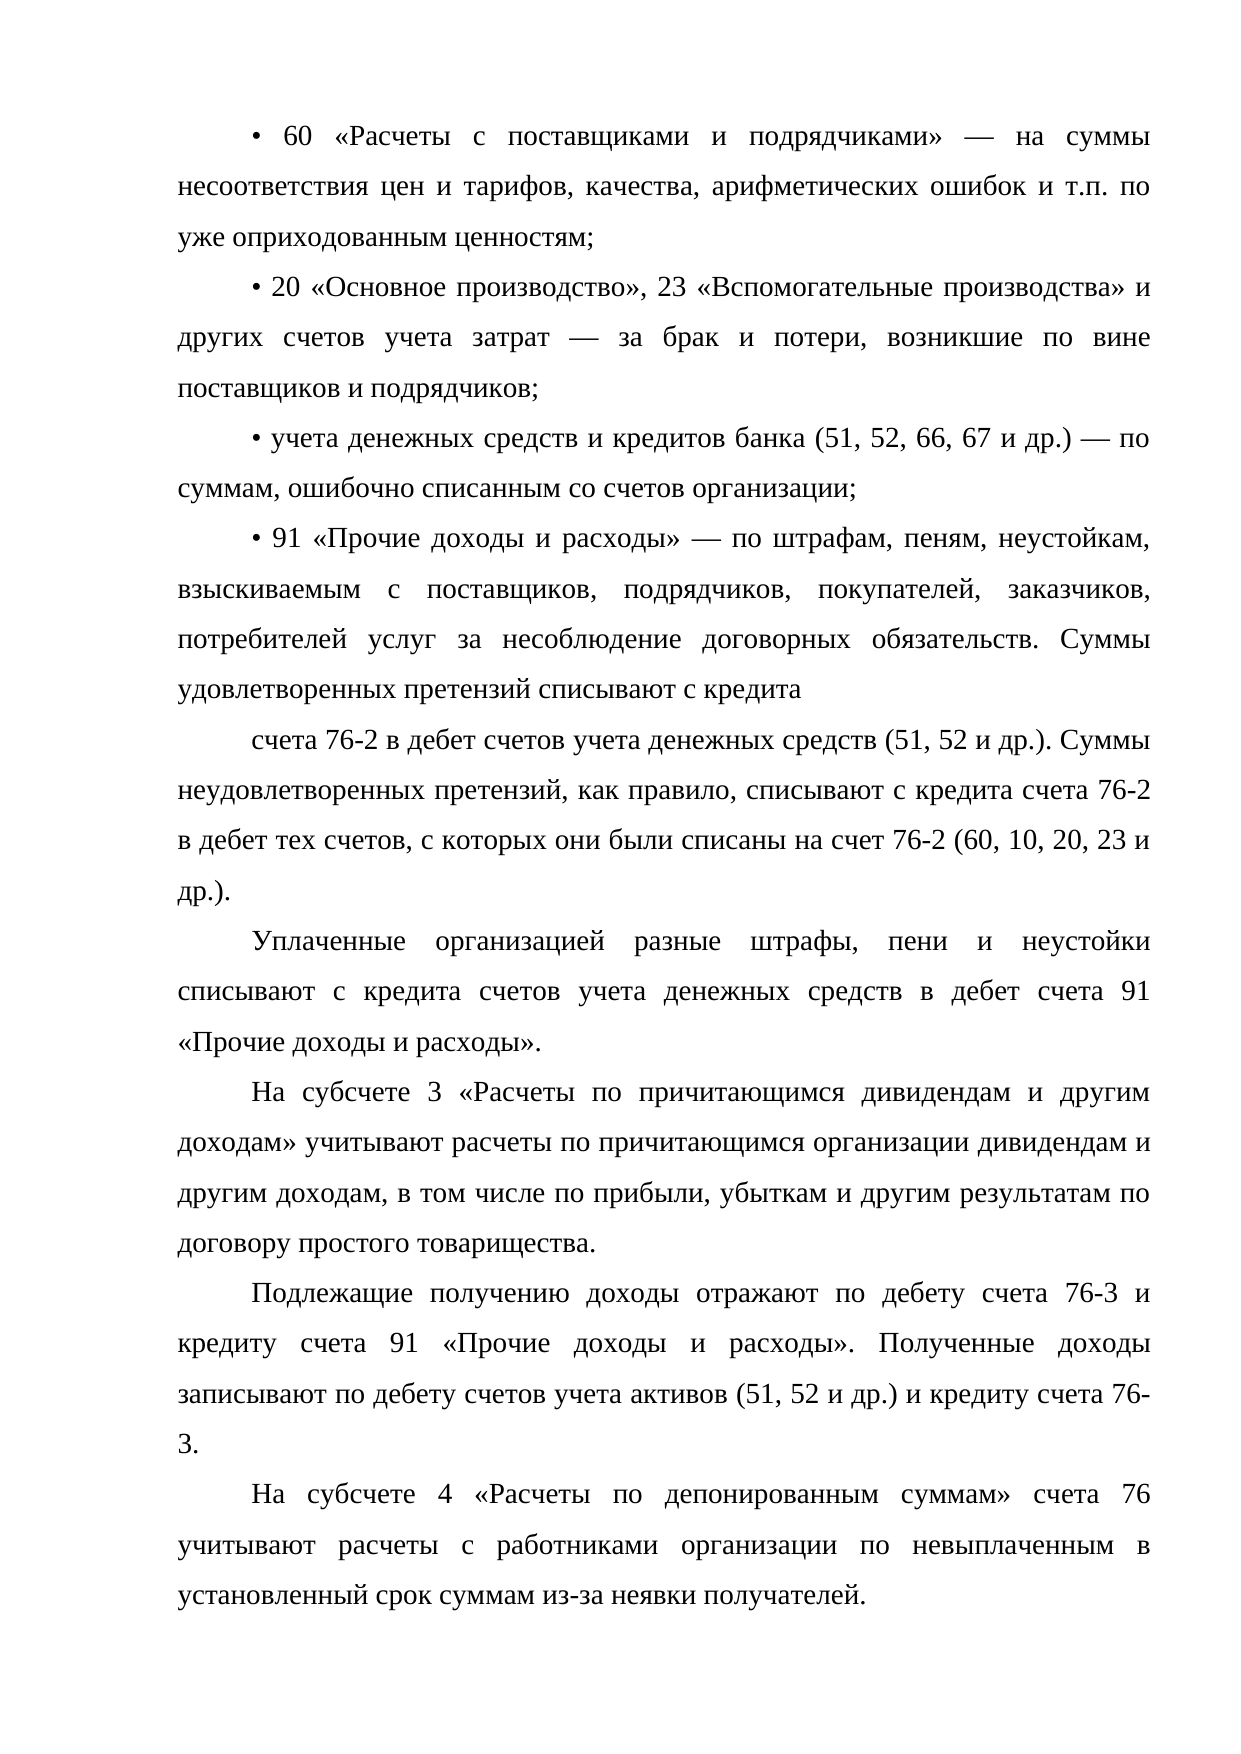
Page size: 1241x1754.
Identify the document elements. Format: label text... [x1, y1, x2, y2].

text • 20 «Основное производство», 23 «Вспомогательные производства» и других счетов учета затрат — за брак и потери, возникшие по вине поставщиков и подрядчиков; [177, 269, 1152, 403]
text счета 76-2 в дебет счетов учета денежных средств (51, 52 и др.). Суммы неудовлетворенных претензий, как правило, списывают с кредита счета 76-2 в дебет тех счетов, с которых они были списаны на счет 76-2 (60, 10, 20, 23 и др.). [177, 722, 1152, 906]
text • учета денежных средств и кредитов банка (51, 52, 66, 67 и др.) — по суммам, ошибочно списанным со счетов организации; [177, 420, 1152, 504]
text Уплаченные организацией разные штрафы, пени и неустойки списывают с кредита счетов учета денежных средств в дебет счета 91 «Прочие доходы и расходы». [177, 923, 1152, 1057]
text • 91 «Прочие доходы и расходы» — по штрафам, пеням, неустойкам, взыскиваемым с поставщиков, подрядчиков, покупателей, заказчиков, потребителей услуг за несоблюдение договорных обязательств. Суммы удовлетворенных претензий списывают с кредита [177, 521, 1152, 705]
text На субсчете 4 «Расчеты по депонированным суммам» счета 76 учитывают расчеты с работниками организации по невыплаченным в установленный срок суммам из-за неявки получателей. [177, 1477, 1152, 1611]
text • 60 «Расчеты с поставщиками и подрядчиками» — на суммы несоответствия цен и тарифов, качества, арифметических ошибок и т.п. по уже оприходованным ценностям; [177, 118, 1152, 252]
text На субсчете 3 «Расчеты по причитающимся дивидендам и другим доходам» учитывают расчеты по причитающимся организации дивидендам и другим доходам, в том числе по прибыли, убыткам и другим результатам по договору простого товарищества. [177, 1074, 1152, 1258]
text Подлежащие получению доходы отражают по дебету счета 76-3 и кредиту счета 91 «Прочие доходы и расходы». Полученные доходы записывают по дебету счетов учета активов (51, 52 и др.) и кредиту счета 76-3. [177, 1275, 1152, 1460]
